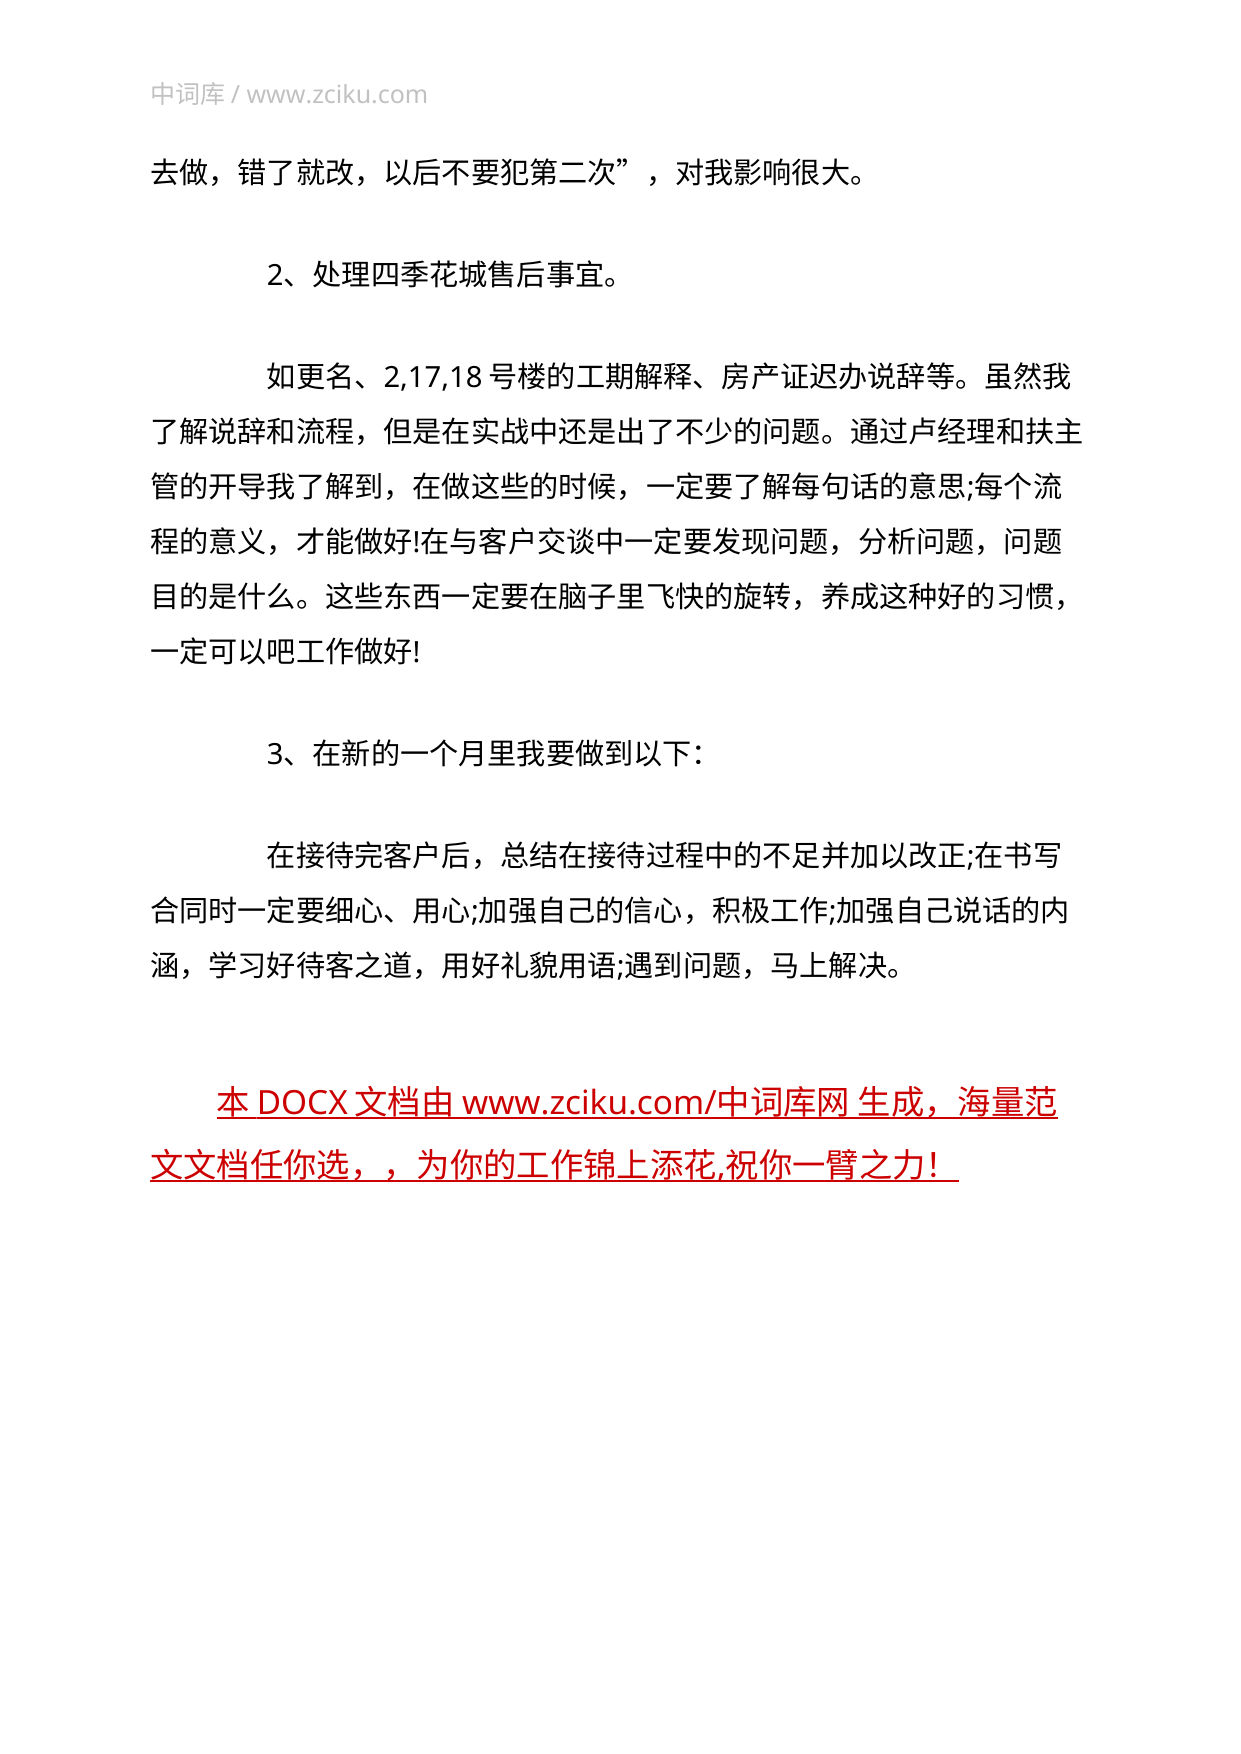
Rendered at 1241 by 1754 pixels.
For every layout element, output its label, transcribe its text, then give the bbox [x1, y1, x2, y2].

text 3、在新的一个月里我要做到以下： [150, 731, 1090, 773]
text 2、处理四季花城售后事宜。 [150, 252, 1090, 294]
text 如更名、2,17,18号楼的工期解释、房产证迟办说辞等。虽然我了解说辞和流程，但是在实战中还是出了不少的问题。通过卢经理和扶主管的开导我了解到，在做这些的时候，一定要了解每句话的意思;每个流程的意义，才能做好!在与客户交谈中一定要发现问题，分析问题，问题目的是什么。这些东西一定要在脑子里飞快的旋转，养成这种好的习惯，一定可以吧工作做好! [150, 354, 1090, 671]
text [150, 150, 1090, 192]
text 在接待完客户后，总结在接待过程中的不足并加以改正;在书写合同时一定要细心、用心;加强自己的信心，积极工作;加强自己说话的内涵，学习好待客之道，用好礼貌用语;遇到问题，马上解决。 [150, 832, 1090, 985]
text 本DOCX文档由 www.zciku.com/中词库网 生成，海量范文文档任你选，，为你的工作锦上添花,祝你一臂之力！ [150, 1076, 1090, 1187]
